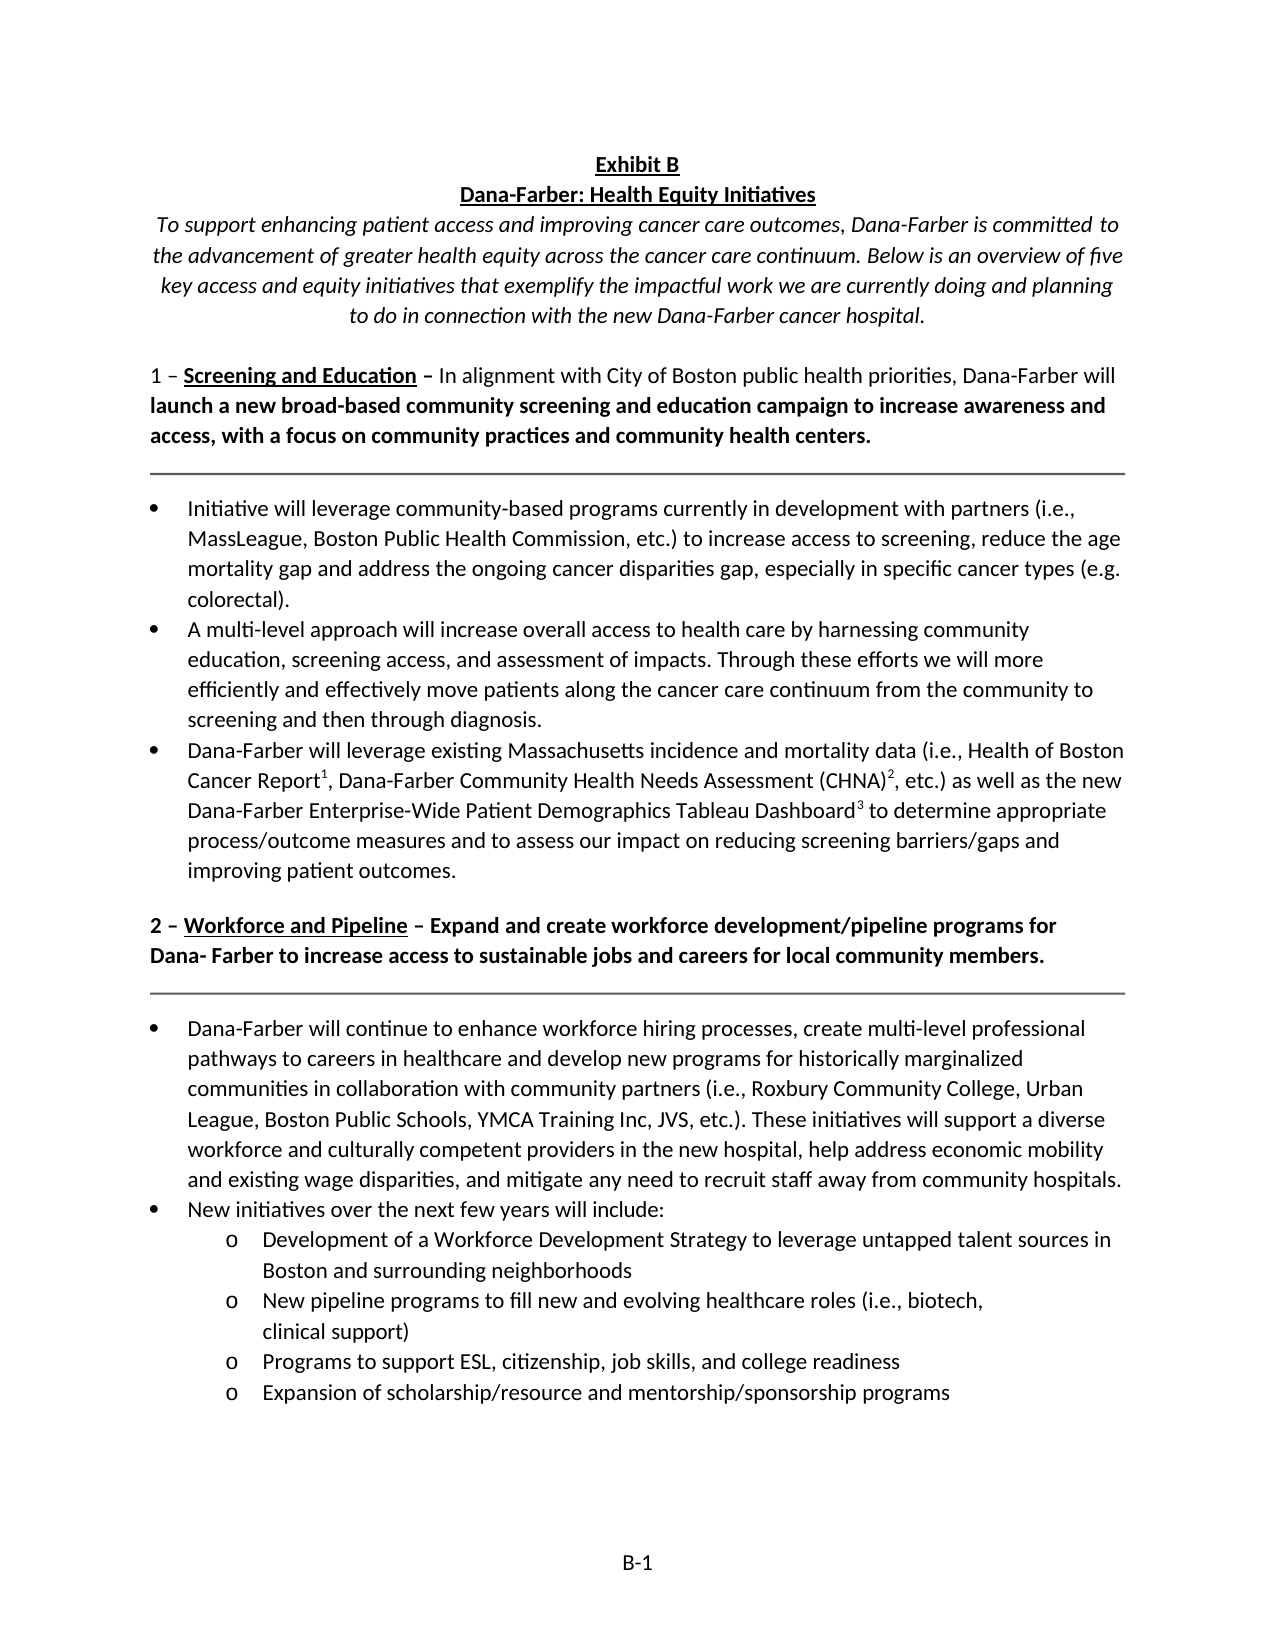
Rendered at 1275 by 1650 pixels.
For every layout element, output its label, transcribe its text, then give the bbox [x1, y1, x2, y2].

list Expansion of scholarship/resource and mentorship/sponsorship programs [225, 1378, 1260, 1407]
list New initiatives over the next few years will include: [150, 1195, 1260, 1223]
list Dana-Farber will leverage existing Massachusetts incidence and mortality data (i.e., Health of Boston Cancer Report1, Dana-Farber Community Health Needs Assessment (CHNA)2, etc.) as well as the new Dana-Farber Enterprise-Wide Patient Demographics Tableau Dashboard3 to determine appropriate process/outcome measures and to assess our impact on reducing screening barriers/gaps and improving patient outcomes. [150, 736, 1125, 885]
list Development of a Workforce Development Strategy to leverage untapped talent sources in Boston and surrounding neighborhoods [225, 1226, 1112, 1284]
list A multi-level approach will increase overall access to health care by harnessing community education, screening access, and assessment of impacts. Through these efforts we will more efficiently and effectively move patients along the cancer care continuum from the community to screening and then through diagnosis. [150, 615, 1095, 734]
list Dana-Farber will continue to enhance workforce hiring processes, create multi-level professional pathways to careers in healthcare and develop new programs for historically marginalized communities in collaboration with community partners (i.e., Roxbury Community College, Urban League, Boston Public Schools, YMCA Training Inc, JVS, etc.). These initiatives will support a diverse workforce and culturally competent providers in the new hospital, help address economic mobility and existing wage disparities, and mitigate any need to recruit staff away from community hospitals. [150, 1014, 1123, 1193]
list Programs to support ESL, citizenship, job skills, and college readiness [225, 1347, 1260, 1376]
text Exhibit B [46, 150, 1229, 178]
text To support enhancing patient access and improving cancer care outcomes, Dana-Farber is committed to the advancement of greater health equity across the cancer care continuum. Below is an overview of five key access and equity initiatives that exemplify the impactful work we are currently doing and planning to do in connection with the new Dana-Farber cancer hospital. [152, 211, 1123, 329]
list Initiative will leverage community-based programs currently in development with partners (i.e., MassLeague, Boston Public Health Commission, etc.) to increase access to screening, reduce the age mortality gap and address the ongoing cancer disparities gap, especially in specific cancer types (e.g. colorectal). [150, 494, 1121, 613]
text Dana-Farber: Health Equity Initiatives [46, 180, 1229, 208]
list – Screening and Education – In alignment with City of Boston public health priorities, Dana-Farber will launch a new broad-based community screening and education campaign to increase awareness and access, with a focus on community practices and community health centers. [150, 361, 1118, 450]
list New pipeline programs to fill new and evolving healthcare roles (i.e., biotech, clinical support) [225, 1286, 1052, 1345]
list – Workforce and Pipeline – Expand and create workforce development/pipeline programs for Dana- Farber to increase access to sustainable jobs and careers for local community members. [150, 911, 1118, 970]
